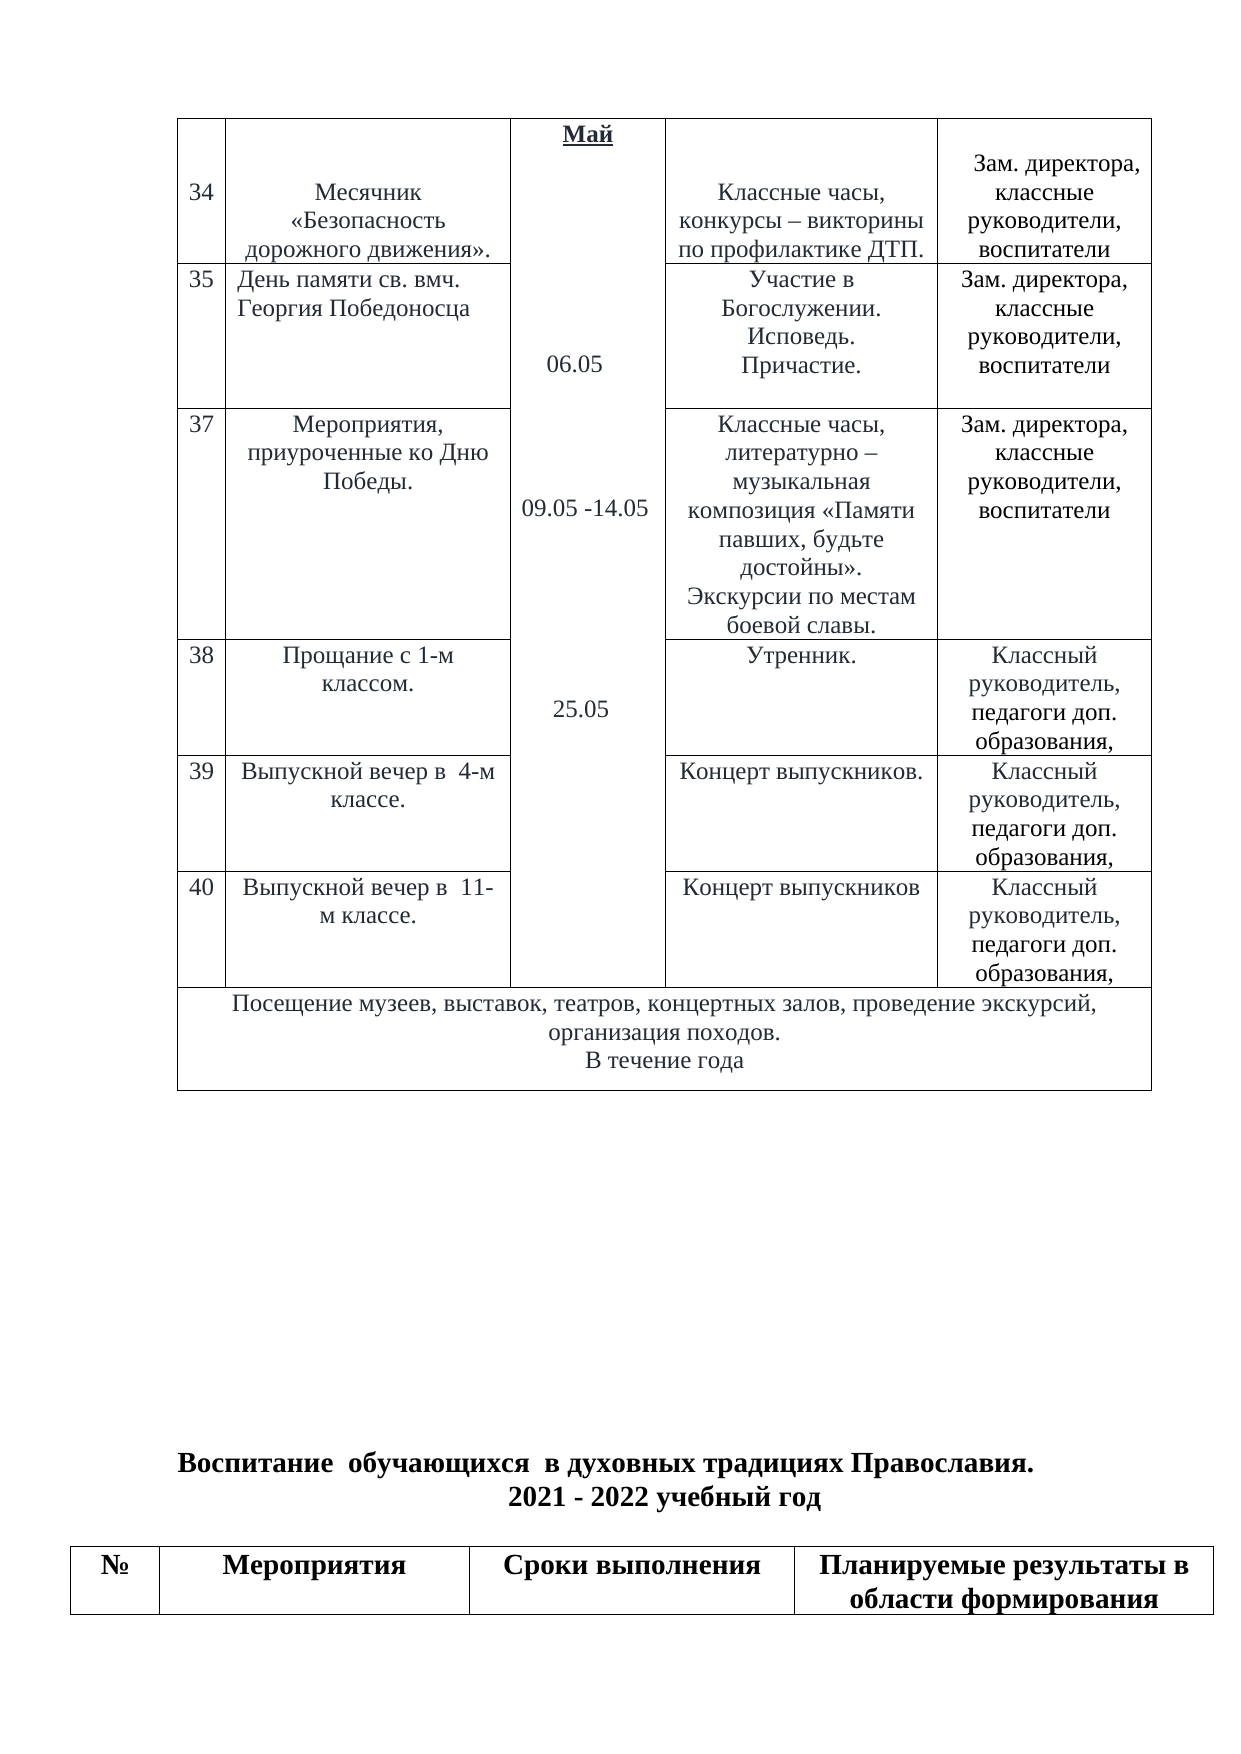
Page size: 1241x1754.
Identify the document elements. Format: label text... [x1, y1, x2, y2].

table_cell Классные часы, литературно – музыкальная композиция «Памяти павших, будьте достойны». Экскурсии по местам боевой славы. [666, 409, 937, 639]
table_cell Прощание с 1-м классом. [226, 640, 510, 755]
table_cell Классные часы, конкурсы – викторины по профилактике ДТП. [666, 119, 937, 263]
table_cell 34 [178, 119, 225, 263]
table_cell 39 [178, 756, 225, 871]
text 2021 - 2022 учебный год [177, 1479, 1152, 1513]
table_cell Концерт выпускников [666, 872, 937, 987]
table_cell Зам. директора, классные руководители, воспитатели [938, 119, 1151, 263]
table_header Сроки выполнения [470, 1547, 794, 1614]
table_cell Концерт выпускников. [666, 756, 937, 871]
text Воспитание обучающихся в духовных традициях Православия. [177, 1446, 1152, 1479]
table_cell Классный руководитель, педагоги доп. образования, [938, 640, 1151, 755]
table_cell 40 [178, 872, 225, 987]
table_cell Утренник. [666, 640, 937, 755]
table_cell Классный руководитель, педагоги доп. образования, [938, 872, 1151, 987]
table_cell Мероприятия, приуроченные ко Дню Победы. [226, 409, 510, 639]
table_cell Выпускной вечер в 11-м классе. [226, 872, 510, 987]
table_cell Посещение музеев, выставок, театров, концертных залов, проведение экскурсий, организация походов. В течение года [178, 988, 1151, 1090]
table_header № [71, 1547, 159, 1614]
table_cell 37 [178, 409, 225, 639]
table_cell Зам. директора, классные руководители, воспитатели [938, 409, 1151, 639]
table_cell 35 [178, 264, 225, 408]
table_cell 38 [178, 640, 225, 755]
table_cell Май 06.05 09.05 -14.05 25.05 [511, 119, 665, 987]
table_header Мероприятия [160, 1547, 469, 1614]
table_cell Зам. директора, классные руководители, воспитатели [938, 264, 1151, 408]
table_cell Месячник «Безопасность дорожного движения». [226, 119, 510, 263]
table_cell Выпускной вечер в 4-м классе. [226, 756, 510, 871]
table_cell День памяти св. вмч. Георгия Победоносца [226, 264, 510, 408]
table_cell Участие в Богослужении. Исповедь. Причастие. [666, 264, 937, 408]
table_cell Классный руководитель, педагоги доп. образования, [938, 756, 1151, 871]
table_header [795, 1547, 1213, 1614]
